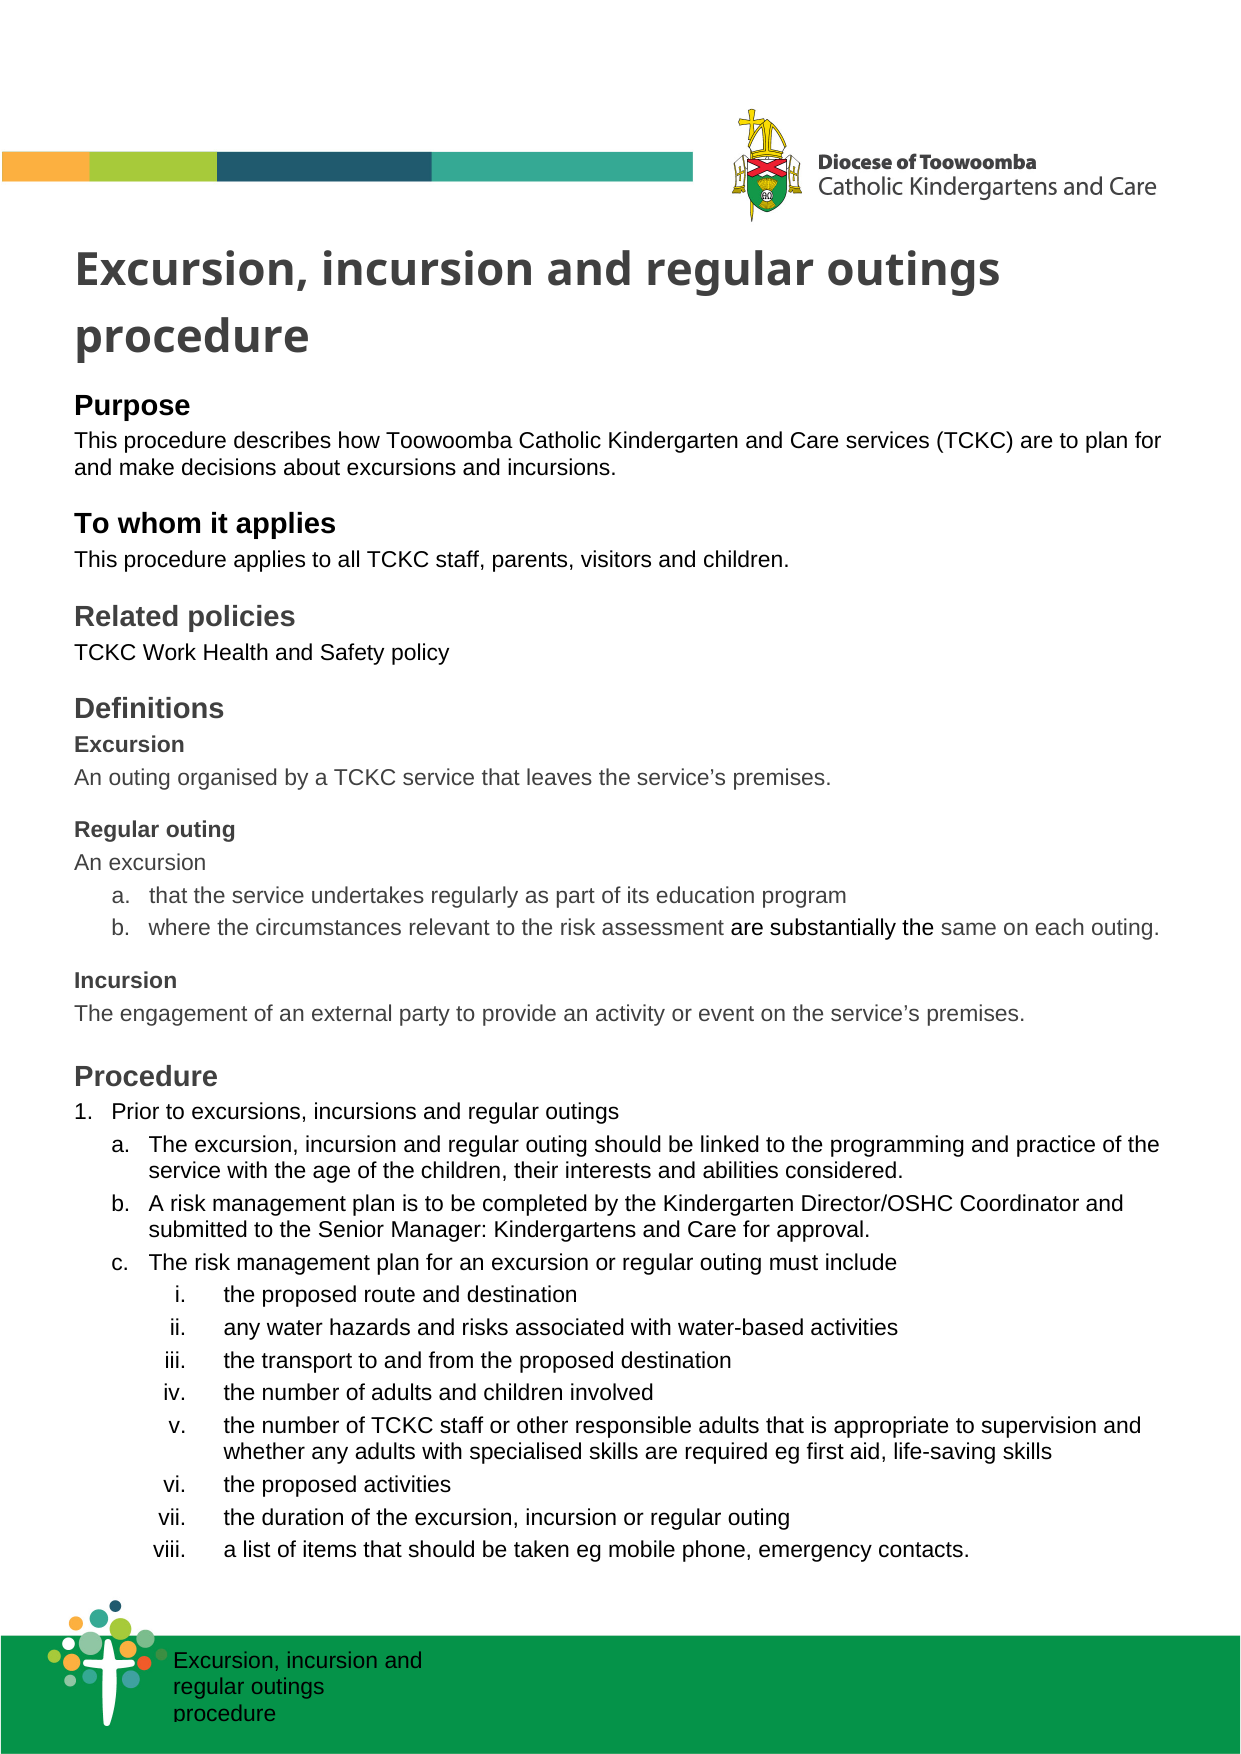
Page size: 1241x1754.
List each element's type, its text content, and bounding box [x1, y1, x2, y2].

text Incursion [74, 967, 1166, 993]
text Excursion [74, 731, 1166, 757]
text Purpose [74, 387, 1166, 421]
text The engagement of an external party to provide an activity or event on the service’s premises. [74, 999, 1166, 1026]
text To whom it applies [74, 506, 1166, 540]
text Related policies [74, 599, 1166, 632]
text Regular outing [74, 816, 1166, 843]
text Definitions [74, 691, 1166, 725]
list that the service undertakes regularly as part of its education program [111, 882, 1166, 908]
picture [1, 33, 1241, 234]
list where the circumstances relevant to the risk assessment are substantially the same on each outing. [111, 914, 1166, 941]
text Procedure [74, 1058, 1166, 1092]
picture [0, 1588, 1241, 1754]
text An outing organised by a TCKC service that leaves the service’s premises. [74, 764, 1166, 790]
text procedure [74, 236, 1166, 366]
text An excursion [74, 849, 1166, 875]
